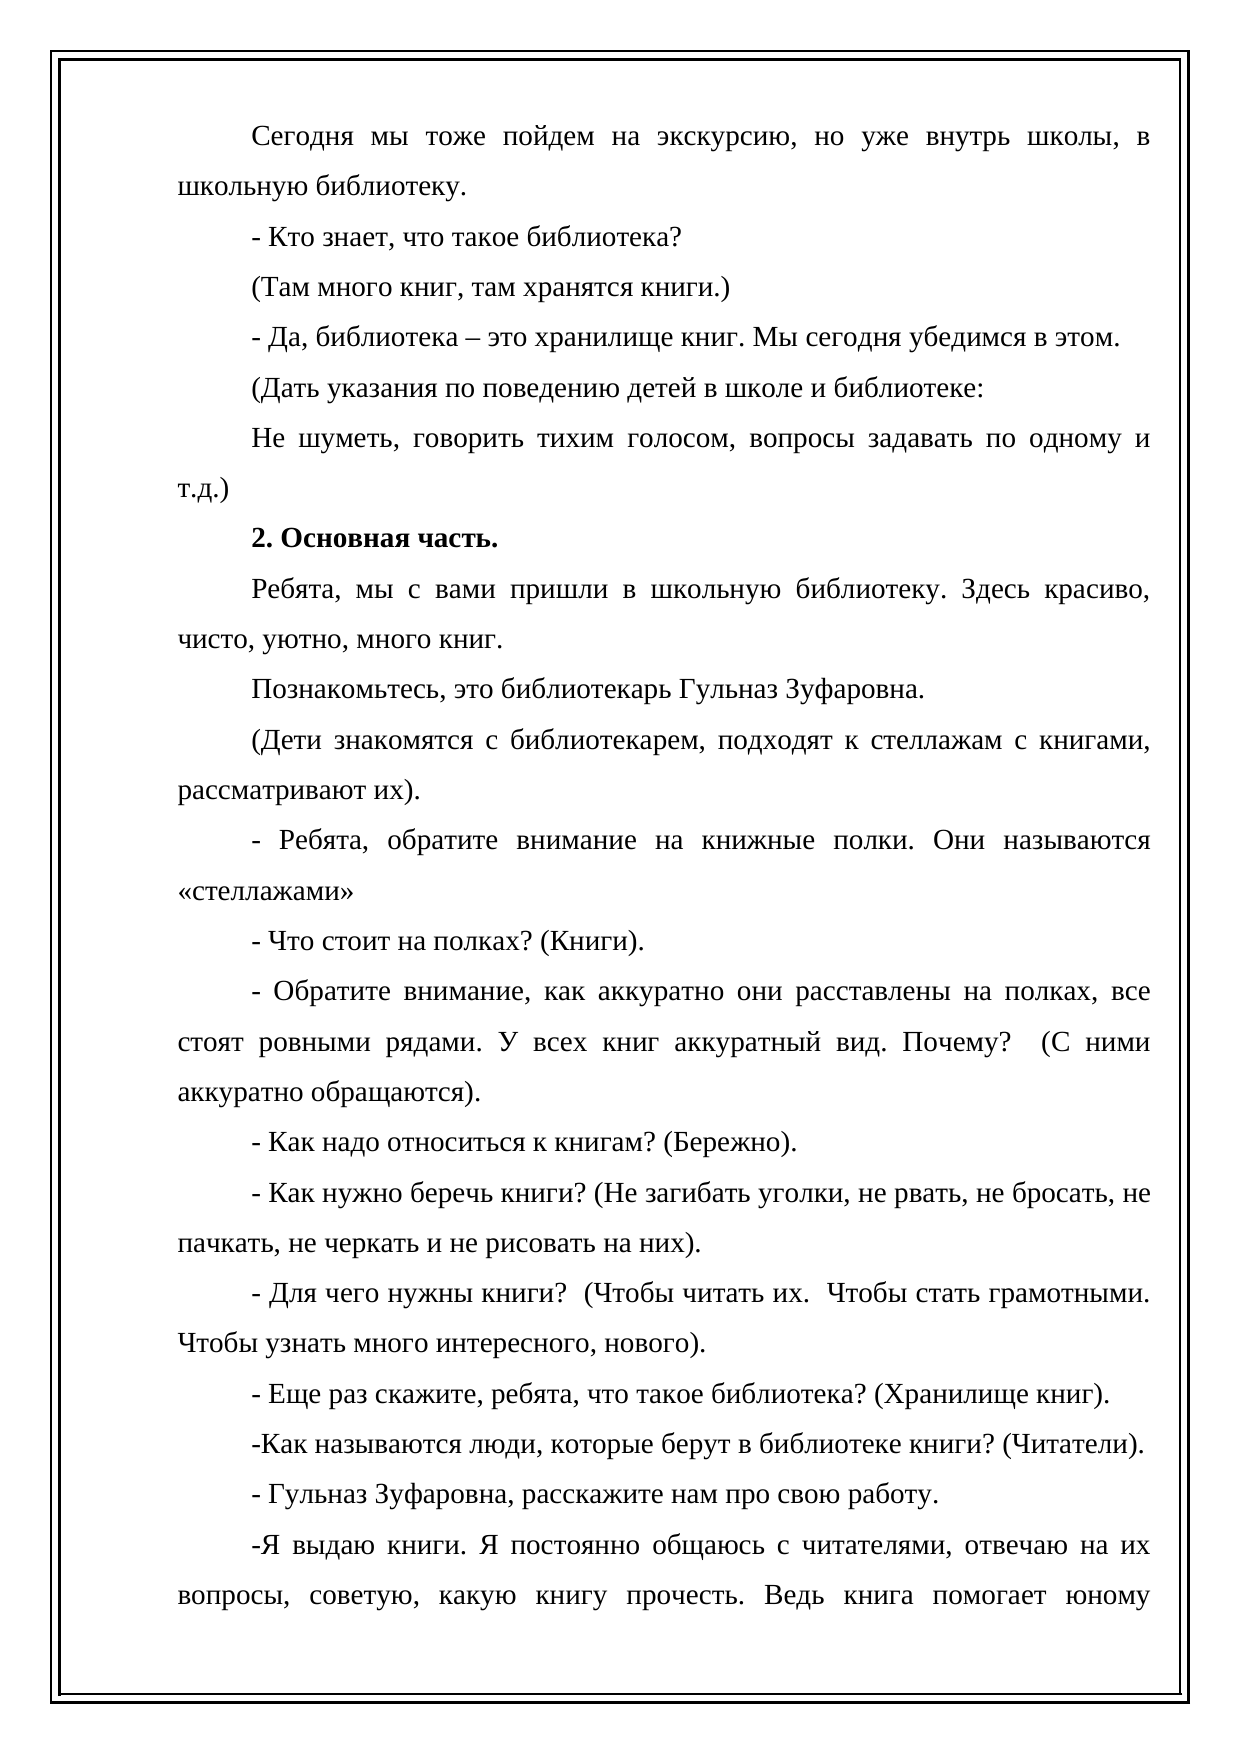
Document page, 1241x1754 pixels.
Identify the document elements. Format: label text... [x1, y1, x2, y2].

text 2. Основная часть. [177, 521, 1152, 554]
text Ребята, мы с вами пришли в школьную библиотеку. Здесь красиво, чисто, уютно, много книг. [177, 571, 1152, 655]
text - Что стоит на полках? (Книги). [177, 923, 1152, 957]
text - Ребята, обратите внимание на книжные полки. Они называются «стеллажами» [177, 822, 1152, 906]
text - Гульназ Зуфаровна, расскажите нам про свою работу. [177, 1477, 1152, 1510]
text - Как надо относиться к книгам? (Бережно). [177, 1124, 1152, 1158]
text (Дать указания по поведению детей в школе и библиотеке: [177, 370, 1152, 403]
text Сегодня мы тоже пойдем на экскурсию, но уже внутрь школы, в школьную библиотеку. [177, 118, 1152, 202]
text - Еще раз скажите, ребята, что такое библиотека? (Хранилище книг). [177, 1376, 1152, 1409]
text - Да, библиотека – это хранилище книг. Мы сегодня убедимся в этом. [177, 319, 1152, 353]
text Познакомьтесь, это библиотекарь Гульназ Зуфаровна. [177, 672, 1152, 705]
text -Как называются люди, которые берут в библиотеке книги? (Читатели). [177, 1426, 1152, 1460]
text - Кто знает, что такое библиотека? [177, 219, 1152, 252]
text - Для чего нужны книги? (Чтобы читать их. Чтобы стать грамотными. Чтобы узнать много интересного, нового). [177, 1275, 1152, 1359]
text (Там много книг, там хранятся книги.) [177, 269, 1152, 303]
text Не шуметь, говорить тихим голосом, вопросы задавать по одному и т.д.) [177, 420, 1152, 504]
text (Дети знакомятся с библиотекарем, подходят к стеллажам с книгами, рассматривают их). [177, 722, 1152, 806]
text - Как нужно беречь книги? (Не загибать уголки, не рвать, не бросать, не пачкать, не черкать и не рисовать на них). [177, 1175, 1152, 1258]
text - Обратите внимание, как аккуратно они расставлены на полках, все стоят ровными рядами. У всех книг аккуратный вид. Почему? (С ними аккуратно обращаются). [177, 973, 1152, 1108]
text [177, 1527, 1152, 1611]
